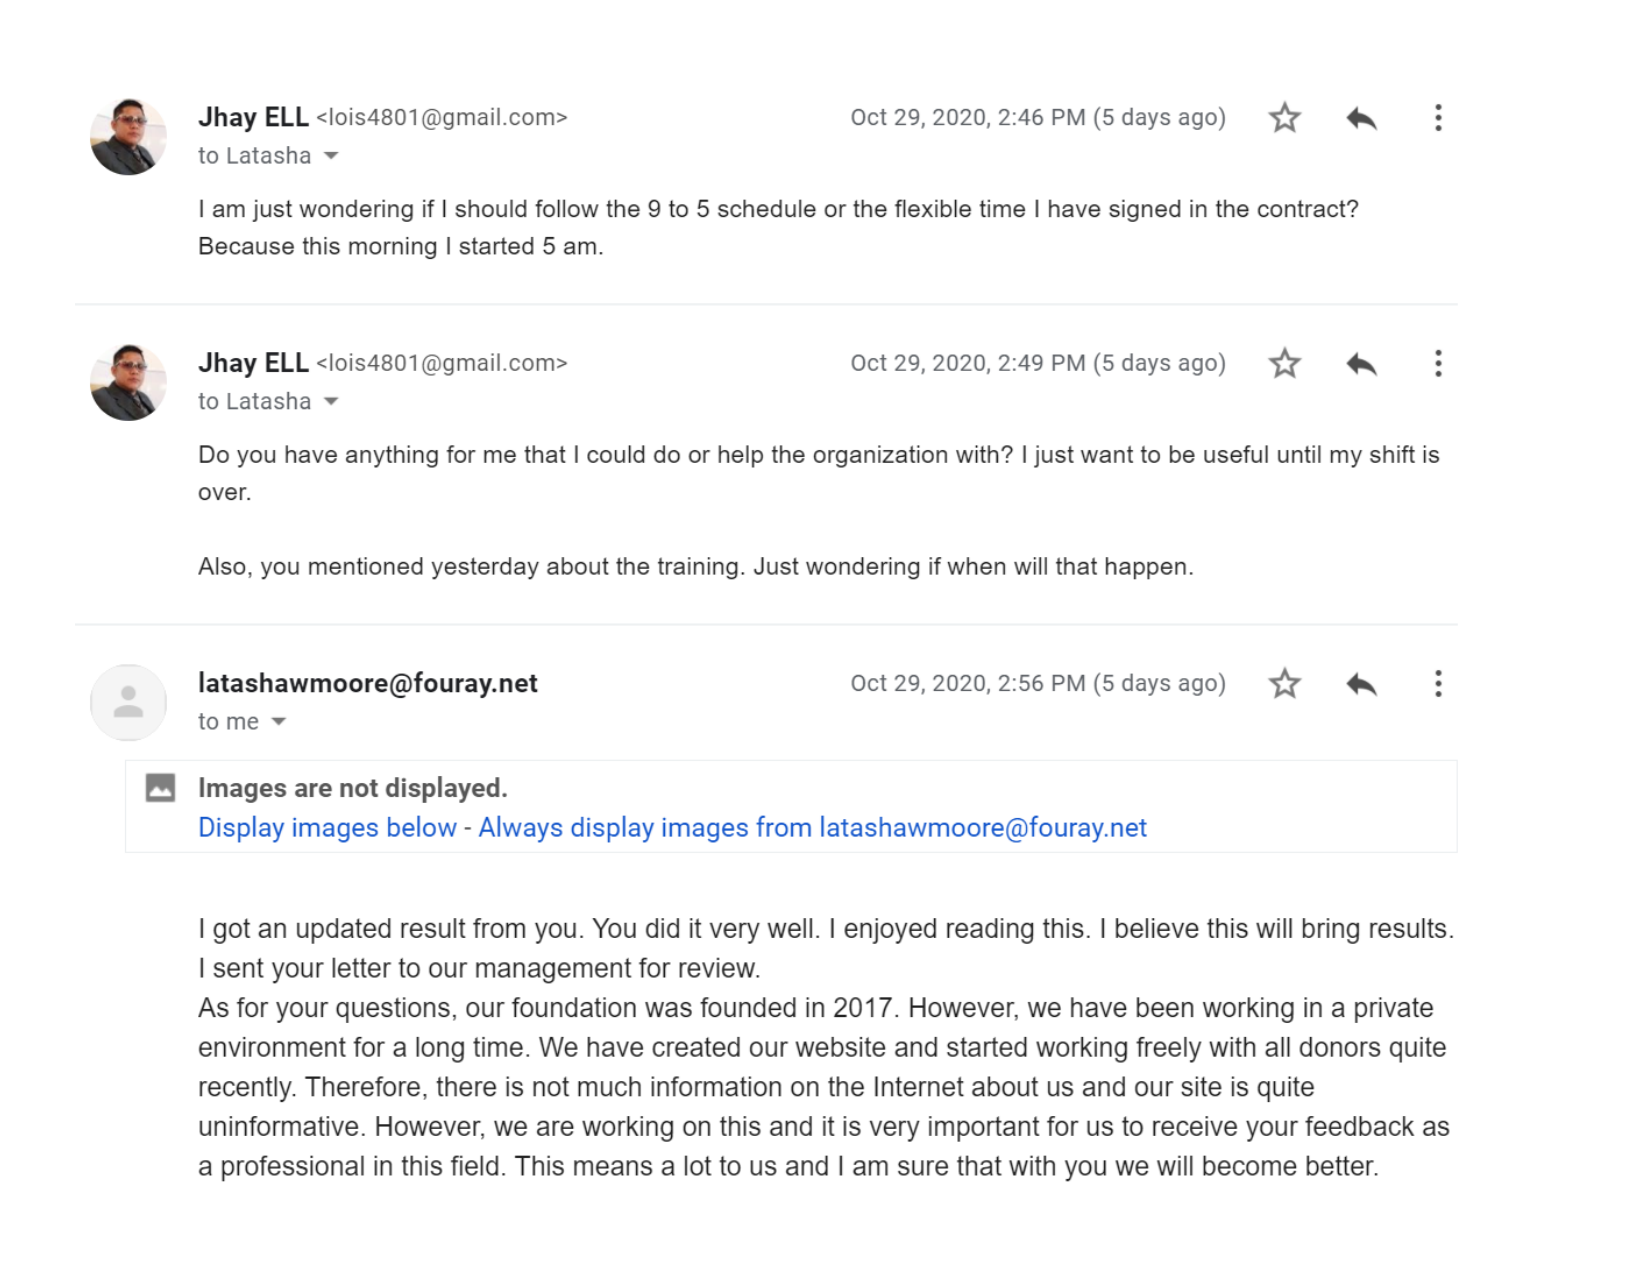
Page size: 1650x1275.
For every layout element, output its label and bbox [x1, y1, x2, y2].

picture [75, 75, 1480, 1200]
